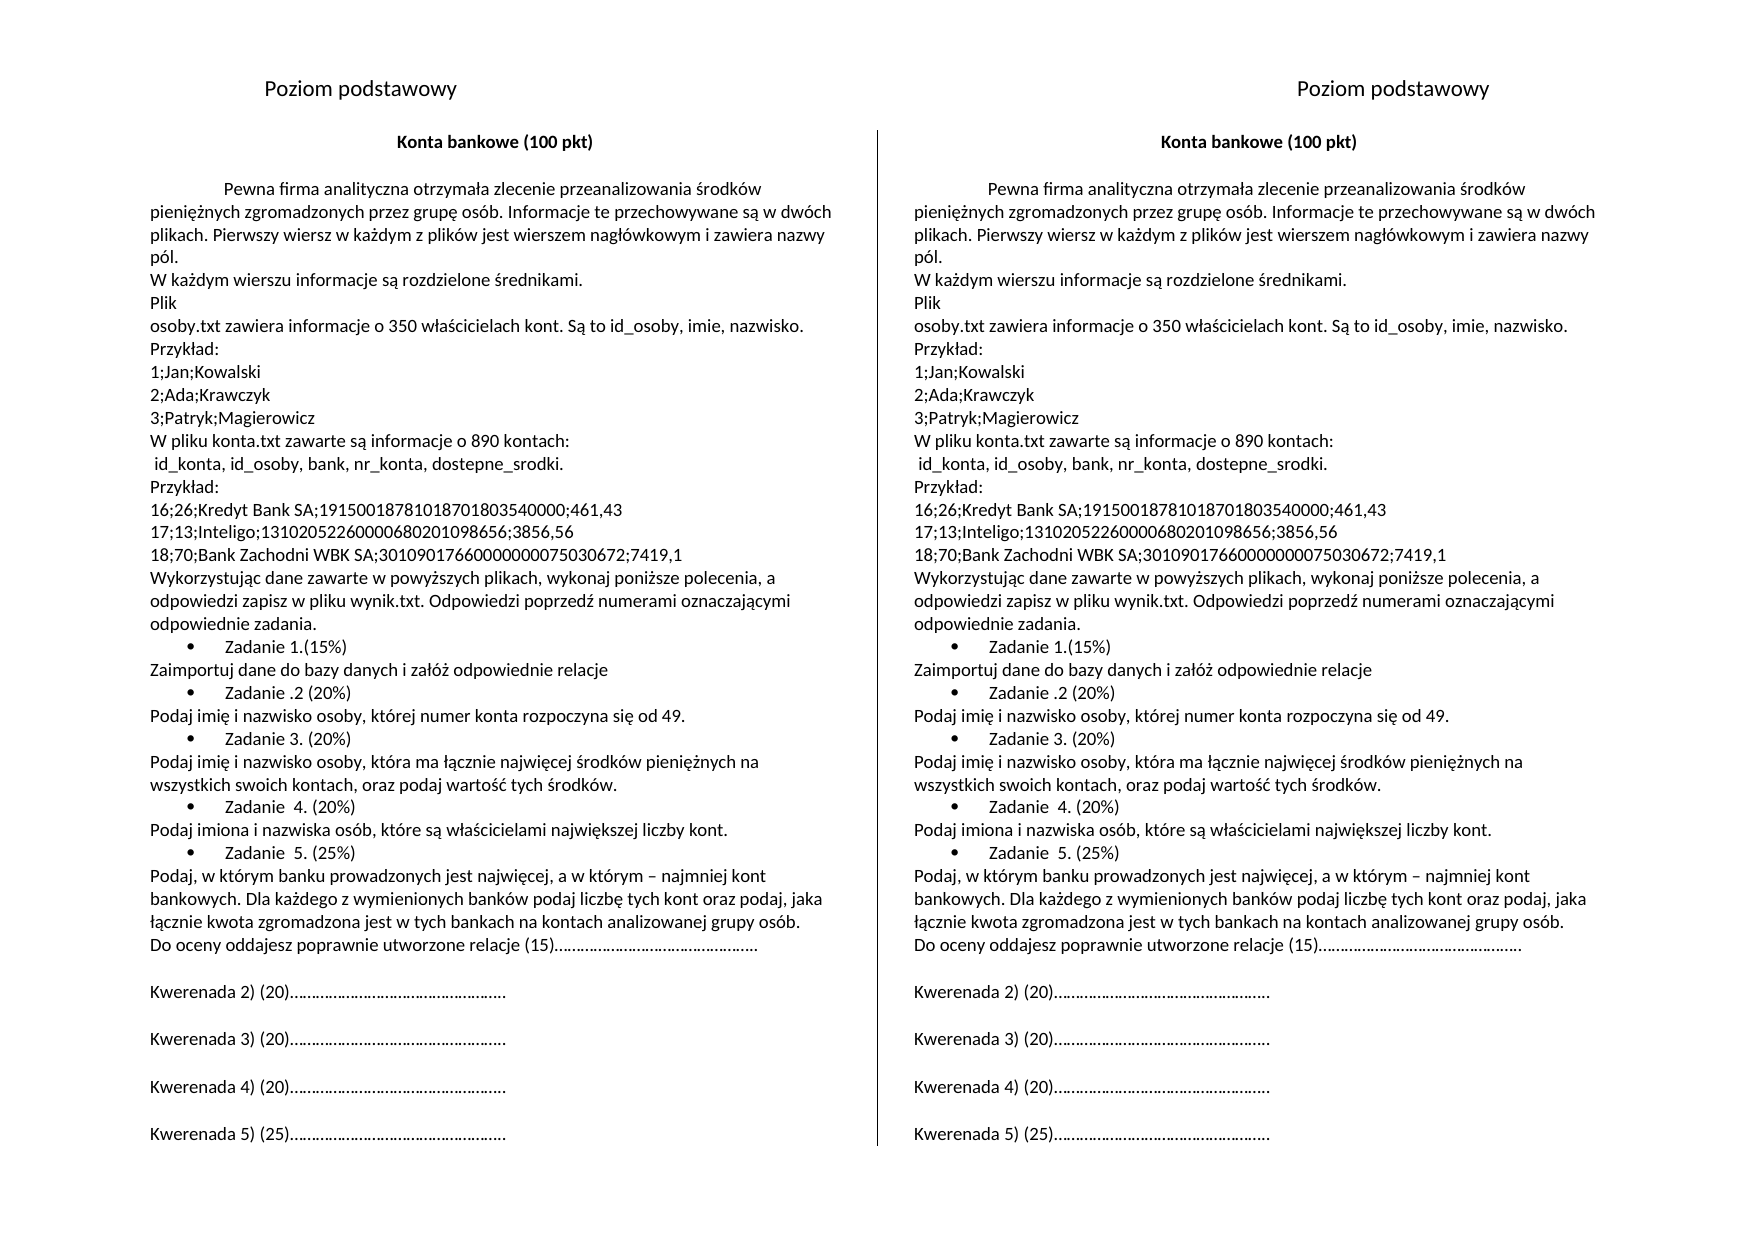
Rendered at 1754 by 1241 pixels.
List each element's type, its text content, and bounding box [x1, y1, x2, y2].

text 3;Patryk;Magierowicz [150, 406, 840, 429]
text Plik [914, 292, 1604, 314]
text 16;26;Kredyt Bank SA;19150018781018701803540000;461,43 [150, 498, 840, 521]
text Pewna firma analityczna otrzymała zlecenie przeanalizowania środków pieniężnych zgromadzonych przez grupę osób. Informacje te przechowywane są w dwóch plikach. Pierwszy wiersz w każdym z plików jest wierszem nagłówkowym i zawiera nazwy pól. [150, 177, 840, 269]
text Kwerenada 4) (20)………………………………………….. [914, 1075, 1604, 1098]
text 3;Patryk;Magierowicz [914, 406, 1604, 429]
text Przykład: [914, 337, 1604, 360]
list Zadanie 3. (20%) [951, 727, 1604, 750]
text Kwerenada 2) (20)………………………………………….. [914, 980, 1604, 1003]
text W pliku konta.txt zawarte są informacje o 890 kontach: [150, 429, 840, 452]
text Do oceny oddajesz poprawnie utworzone relacje (15)……………………………………….. [150, 933, 840, 956]
text 16;26;Kredyt Bank SA;19150018781018701803540000;461,43 [914, 498, 1604, 521]
text Zaimportuj dane do bazy danych i załóż odpowiednie relacje [914, 658, 1604, 681]
text Kwerenada 3) (20)………………………………………….. [150, 1028, 840, 1051]
text Podaj imię i nazwisko osoby, która ma łącznie najwięcej środków pieniężnych na wszystkich swoich kontach, oraz podaj wartość tych środków. [150, 750, 840, 796]
text osoby.txt zawiera informacje o 350 właścicielach kont. Są to id_osoby, imie, nazwisko. [150, 314, 840, 337]
text 1;Jan;Kowalski [150, 360, 840, 383]
text Konta bankowe (100 pkt) [914, 130, 1604, 153]
list Zadanie .2 (20%) [951, 681, 1604, 704]
text 17;13;Inteligo;13102052260000680201098656;3856,56 [914, 521, 1604, 544]
text Konta bankowe (100 pkt) [150, 130, 840, 153]
text Kwerenada 4) (20)………………………………………….. [150, 1075, 840, 1098]
text 18;70;Bank Zachodni WBK SA;30109017660000000075030672;7419,1 [150, 544, 840, 567]
list Zadanie .2 (20%) [187, 681, 840, 704]
text Podaj, w którym banku prowadzonych jest najwięcej, a w którym – najmniej kont bankowych. Dla każdego z wymienionych banków podaj liczbę tych kont oraz podaj, jaka łącznie kwota zgromadzona jest w tych bankach na kontach analizowanej grupy osób. [914, 864, 1604, 933]
text Przykład: [914, 475, 1604, 498]
text Kwerenada 2) (20)………………………………………….. [150, 980, 840, 1003]
text W każdym wierszu informacje są rozdzielone średnikami. [150, 269, 840, 292]
text Do oceny oddajesz poprawnie utworzone relacje (15)……………………………………….. [914, 933, 1604, 956]
text 2;Ada;Krawczyk [150, 383, 840, 406]
text 1;Jan;Kowalski [914, 360, 1604, 383]
text id_konta, id_osoby, bank, nr_konta, dostepne_srodki. [150, 452, 840, 475]
text 18;70;Bank Zachodni WBK SA;30109017660000000075030672;7419,1 [914, 544, 1604, 567]
text W pliku konta.txt zawarte są informacje o 890 kontach: [914, 429, 1604, 452]
text Przykład: [150, 337, 840, 360]
list Zadanie 1.(15%) [187, 635, 840, 658]
text Podaj imiona i nazwiska osób, które są właścicielami największej liczby kont. [150, 819, 840, 842]
text osoby.txt zawiera informacje o 350 właścicielach kont. Są to id_osoby, imie, nazwisko. [914, 314, 1604, 337]
text 2;Ada;Krawczyk [914, 383, 1604, 406]
text Przykład: [150, 475, 840, 498]
text Wykorzystując dane zawarte w powyższych plikach, wykonaj poniższe polecenia, a odpowiedzi zapisz w pliku wynik.txt. Odpowiedzi poprzedź numerami oznaczającymi odpowiednie zadania. [150, 567, 840, 635]
list Zadanie 4. (20%) [951, 796, 1604, 819]
text Podaj imiona i nazwiska osób, które są właścicielami największej liczby kont. [914, 819, 1604, 842]
list Zadanie 3. (20%) [187, 727, 840, 750]
text 17;13;Inteligo;13102052260000680201098656;3856,56 [150, 521, 840, 544]
list Zadanie 5. (25%) [951, 842, 1604, 864]
text Podaj imię i nazwisko osoby, której numer konta rozpoczyna się od 49. [914, 704, 1604, 727]
text Kwerenada 5) (25)………………………………………….. [150, 1122, 840, 1145]
text Pewna firma analityczna otrzymała zlecenie przeanalizowania środków pieniężnych zgromadzonych przez grupę osób. Informacje te przechowywane są w dwóch plikach. Pierwszy wiersz w każdym z plików jest wierszem nagłówkowym i zawiera nazwy pól. [914, 177, 1604, 269]
list Zadanie 5. (25%) [187, 842, 840, 864]
text Podaj imię i nazwisko osoby, która ma łącznie najwięcej środków pieniężnych na wszystkich swoich kontach, oraz podaj wartość tych środków. [914, 750, 1604, 796]
text Wykorzystując dane zawarte w powyższych plikach, wykonaj poniższe polecenia, a odpowiedzi zapisz w pliku wynik.txt. Odpowiedzi poprzedź numerami oznaczającymi odpowiednie zadania. [914, 567, 1604, 635]
text Podaj, w którym banku prowadzonych jest najwięcej, a w którym – najmniej kont bankowych. Dla każdego z wymienionych banków podaj liczbę tych kont oraz podaj, jaka łącznie kwota zgromadzona jest w tych bankach na kontach analizowanej grupy osób. [150, 864, 840, 933]
text id_konta, id_osoby, bank, nr_konta, dostepne_srodki. [914, 452, 1604, 475]
text Kwerenada 3) (20)………………………………………….. [914, 1028, 1604, 1051]
list Zadanie 1.(15%) [951, 635, 1604, 658]
text Kwerenada 5) (25)………………………………………….. [914, 1122, 1604, 1145]
text Plik [150, 292, 840, 314]
list Zadanie 4. (20%) [187, 796, 840, 819]
text Podaj imię i nazwisko osoby, której numer konta rozpoczyna się od 49. [150, 704, 840, 727]
text W każdym wierszu informacje są rozdzielone średnikami. [914, 269, 1604, 292]
text Zaimportuj dane do bazy danych i załóż odpowiednie relacje [150, 658, 840, 681]
